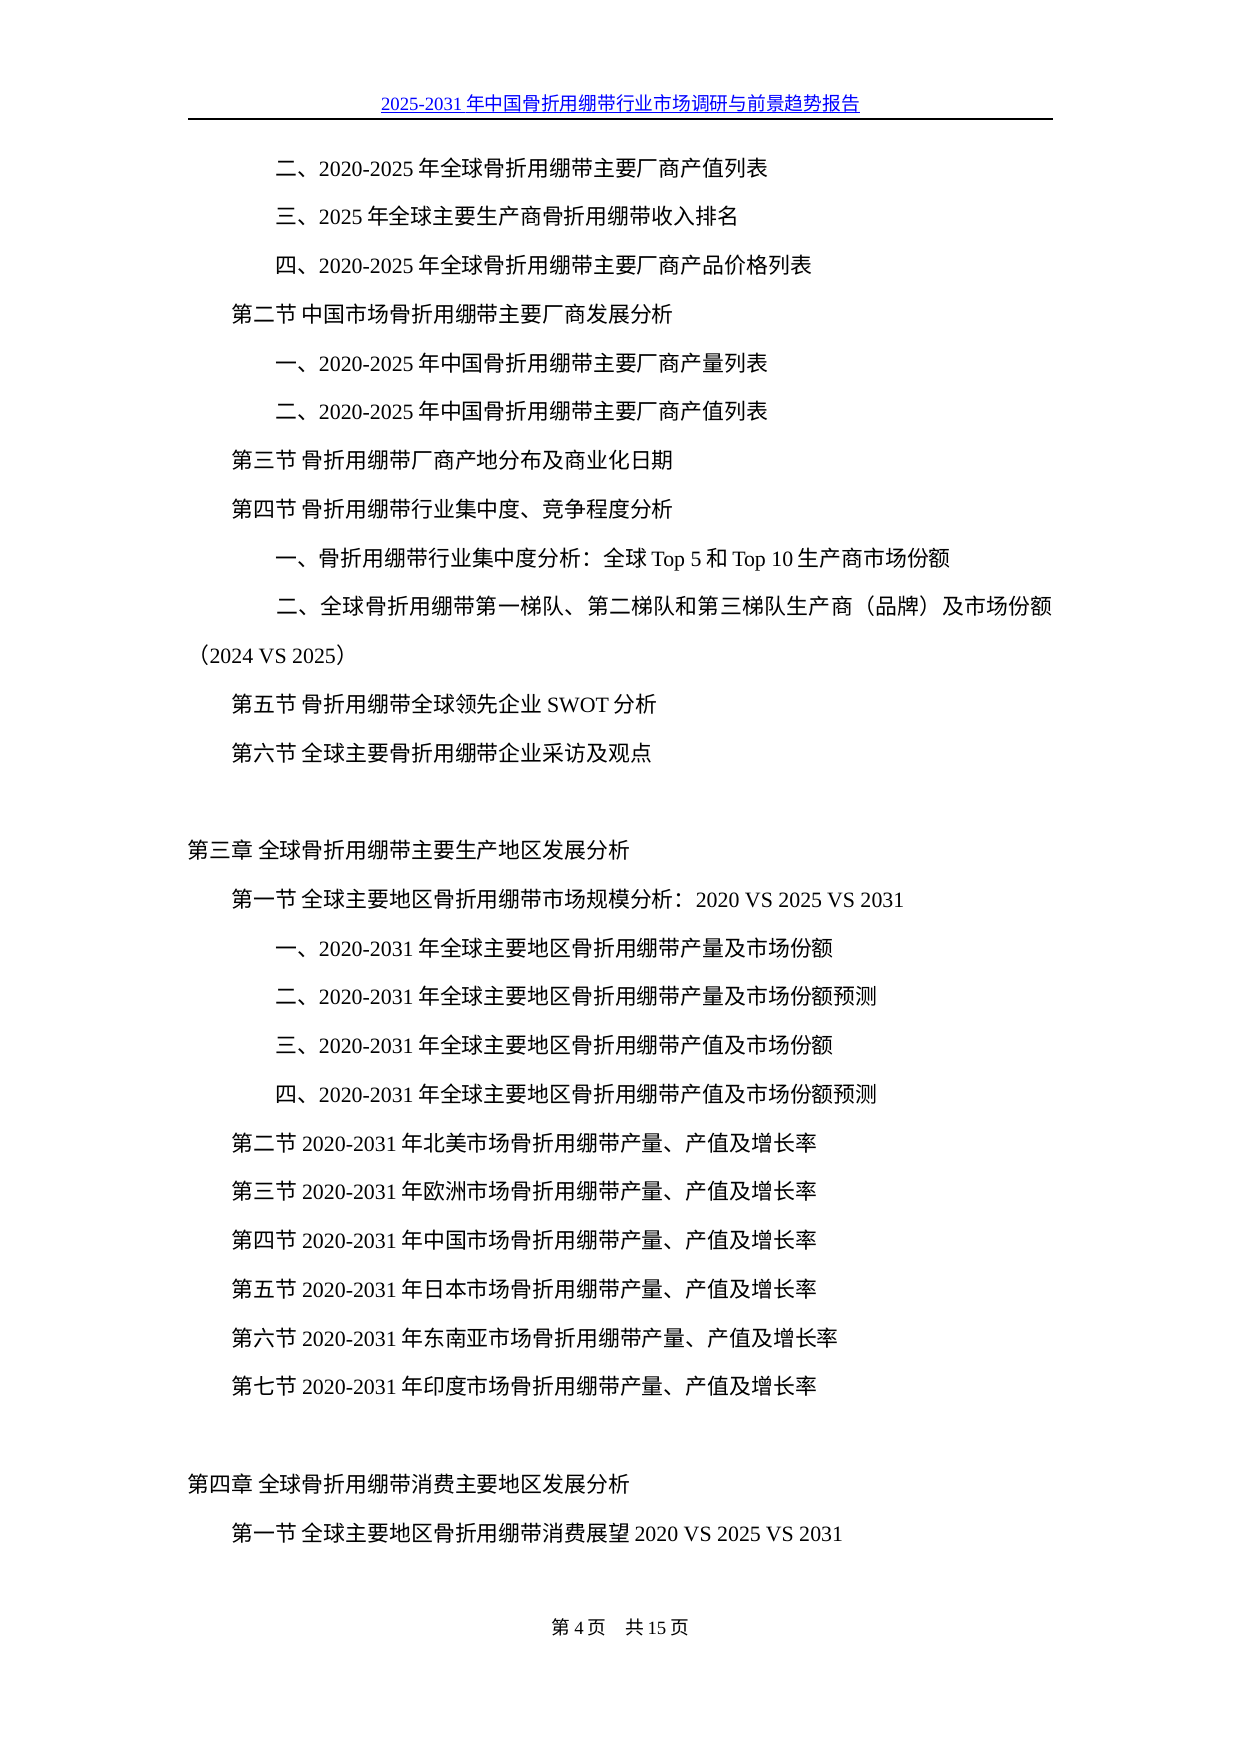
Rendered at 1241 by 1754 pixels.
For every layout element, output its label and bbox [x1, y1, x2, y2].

text [187, 150, 1053, 1548]
